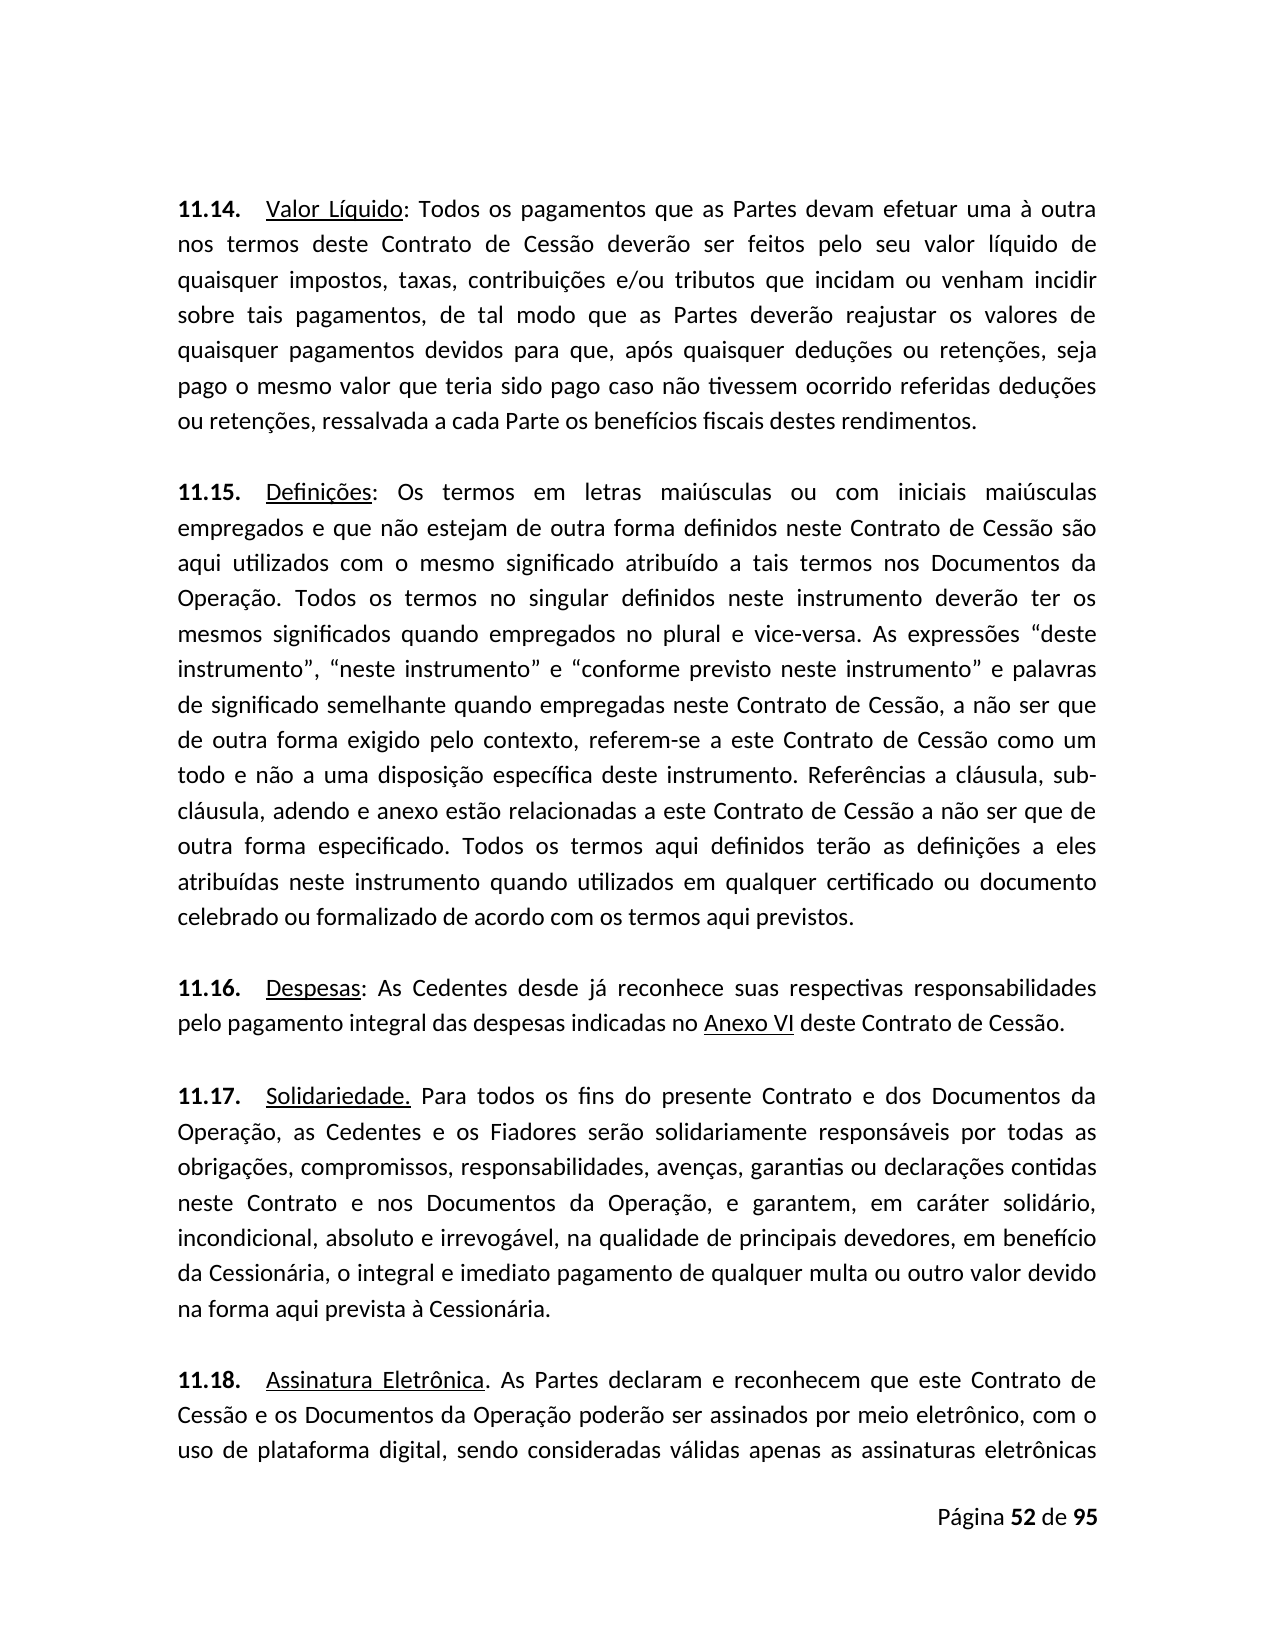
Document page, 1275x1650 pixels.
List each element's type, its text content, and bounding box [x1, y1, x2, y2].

list Definições: Os termos em letras maiúsculas ou com iniciais maiúsculas empregados e que não estejam de outra forma definidos neste Contrato de Cessão são aqui utilizados com o mesmo significado atribuído a tais termos nos Documentos da Operação. Todos os termos no singular definidos neste instrumento deverão ter os mesmos significados quando empregados no plural e vice-versa. As expressões “deste instrumento”, “neste instrumento” e “conforme previsto neste instrumento” e palavras de significado semelhante quando empregadas neste Contrato de Cessão, a não ser que de outra forma exigido pelo contexto, referem-se a este Contrato de Cessão como um todo e não a uma disposição específica deste instrumento. Referências a cláusula, sub-cláusula, adendo e anexo estão relacionadas a este Contrato de Cessão a não ser que de outra forma especificado. Todos os termos aqui definidos terão as definições a eles atribuídas neste instrumento quando utilizados em qualquer certificado ou documento celebrado ou formalizado de acordo com os termos aqui previstos. [177, 472, 1098, 933]
list Valor Líquido: Todos os pagamentos que as Partes devam efetuar uma à outra nos termos deste Contrato de Cessão deverão ser feitos pelo seu valor líquido de quaisquer impostos, taxas, contribuições e/ou tributos que incidam ou venham incidir sobre tais pagamentos, de tal modo que as Partes deverão reajustar os valores de quaisquer pagamentos devidos para que, após quaisquer deduções ou retenções, seja pago o mesmo valor que teria sido pago caso não tivessem ocorrido referidas deduções ou retenções, ressalvada a cada Parte os benefícios fiscais destes rendimentos. [177, 189, 1098, 437]
list Solidariedade. Para todos os fins do presente Contrato e dos Documentos da Operação, as Cedentes e os Fiadores serão solidariamente responsáveis por todas as obrigações, compromissos, responsabilidades, avenças, garantias ou declarações contidas neste Contrato e nos Documentos da Operação, e garantem, em caráter solidário, incondicional, absoluto e irrevogável, na qualidade de principais devedores, em benefício da Cessionária, o integral e imediato pagamento de qualquer multa ou outro valor devido na forma aqui prevista à Cessionária. [177, 1076, 1098, 1324]
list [177, 1360, 1098, 1466]
list Despesas: As Cedentes desde já reconhece suas respectivas responsabilidades pelo pagamento integral das despesas indicadas no Anexo VI deste Contrato de Cessão. [177, 968, 1098, 1039]
